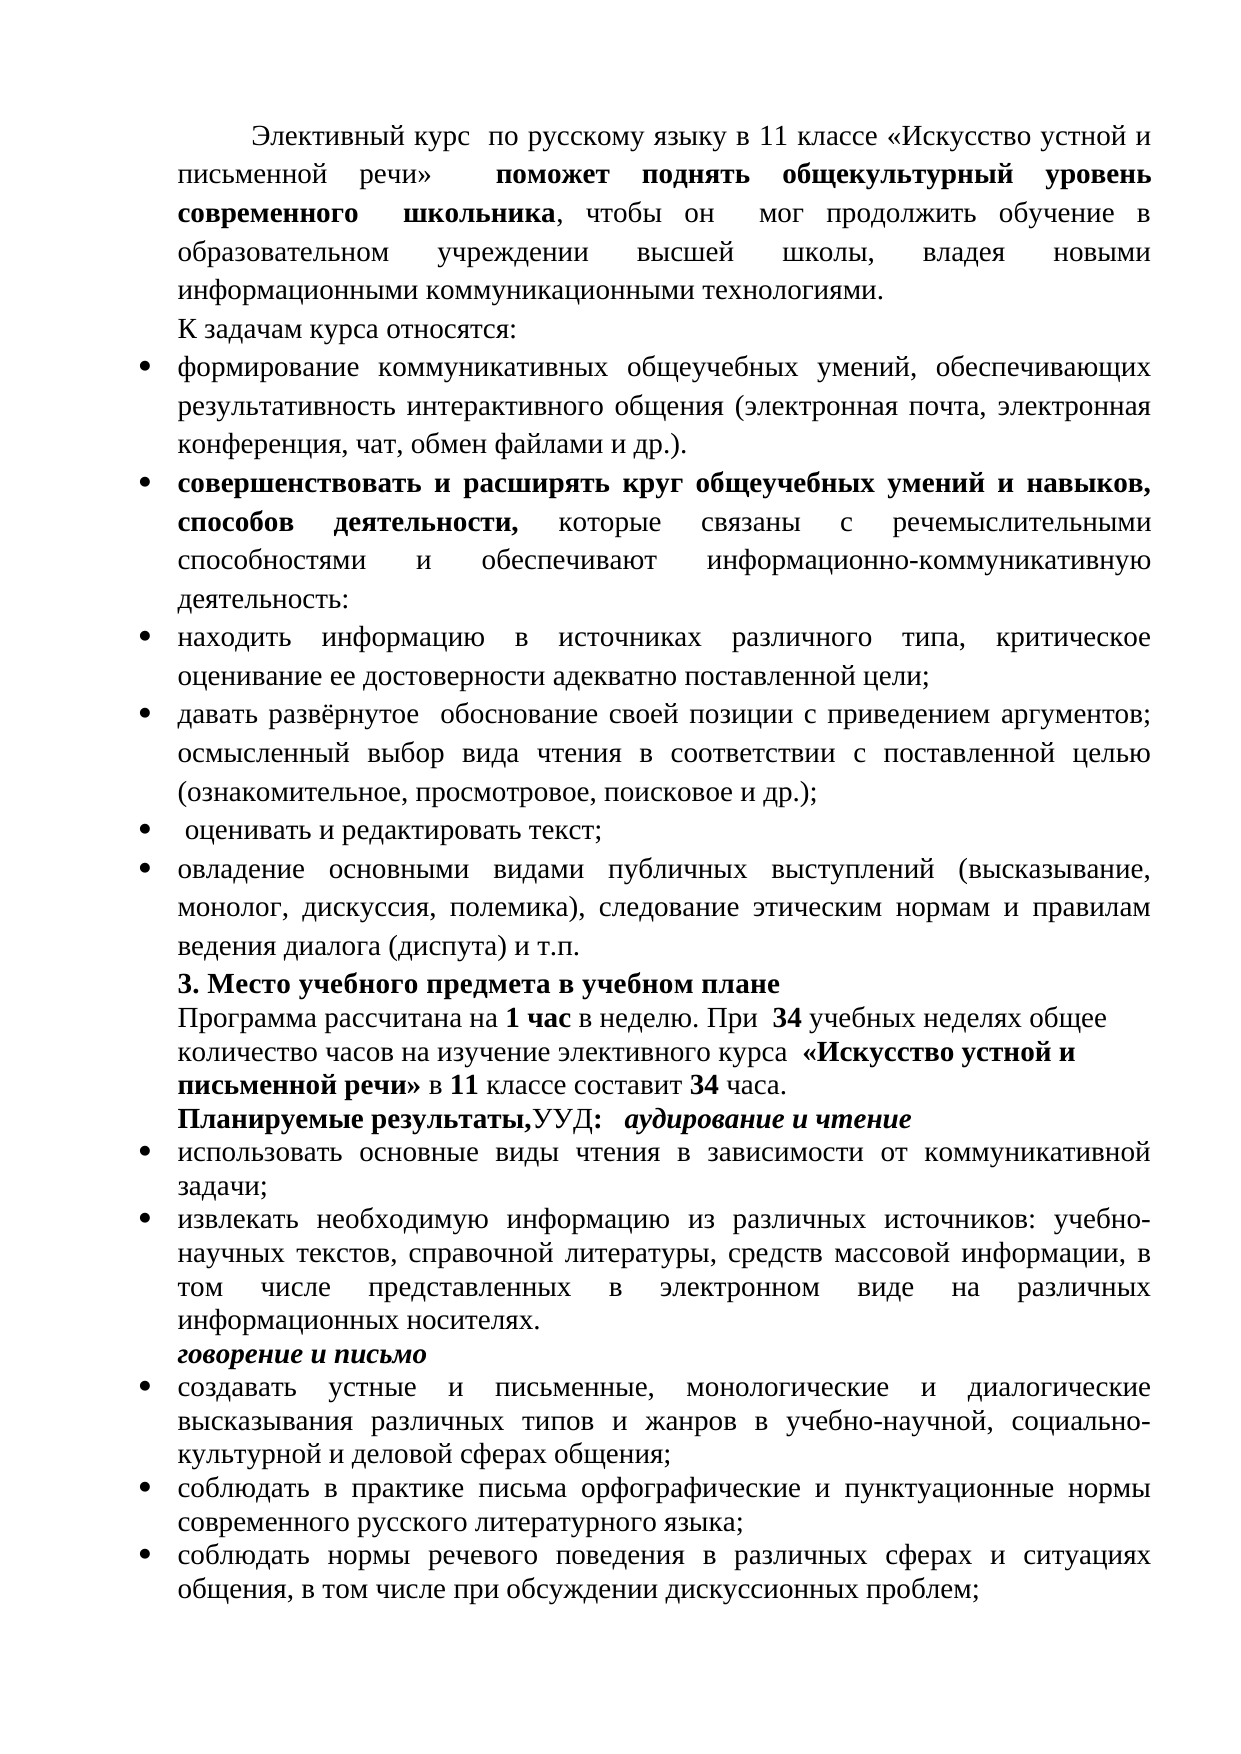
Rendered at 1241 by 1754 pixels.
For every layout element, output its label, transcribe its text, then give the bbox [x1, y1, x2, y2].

text говорение и письмо [177, 1336, 1152, 1369]
list соблюдать нормы речевого поведения в различных сферах и ситуациях общения, в том числе при обсуждении дискуссионных проблем; [140, 1537, 1152, 1604]
text Планируемые результаты,УУД: аудирование и чтение [177, 1101, 1152, 1134]
list формирование коммуникативных общеучебных умений, обеспечивающих результативность интерактивного общения (электронная почта, электронная конференция, чат, обмен файлами и др.). [140, 349, 1152, 460]
list соблюдать в практике письма орфографические и пунктуационные нормы современного русского литературного языка; [140, 1470, 1152, 1537]
list давать развёрнутое обоснование своей позиции с приведением аргументов; осмысленный выбор вида чтения в соответствии с поставленной целью (ознакомительное, просмотровое, поисковое и др.); [140, 697, 1152, 807]
text К задачам курса относятся: [177, 311, 1152, 344]
text Программа рассчитана на 1 час в неделю. При 34 учебных неделях общее количество часов на изучение элективного курса «Искусство устной и письменной речи» в 11 классе составит 34 часа. [177, 1000, 1152, 1101]
list оценивать и редактировать текст; [140, 812, 1152, 846]
text 3. Место учебного предмета в учебном плане [177, 967, 1152, 1000]
list совершенствовать и расширять круг общеучебных умений и навыков, способов деятельности, которые связаны с речемыслительными способностями и обеспечивают информационно-коммуникативную деятельность: [140, 465, 1152, 614]
list извлекать необходимую информацию из различных источников: учебно-научных текстов, справочной литературы, средств массовой информации, в том числе представленных в электронном виде на различных информационных носителях. [140, 1202, 1152, 1336]
list находить информацию в источниках различного типа, критическое оценивание ее достоверности адекватно поставленной цели; [140, 619, 1152, 692]
list использовать основные виды чтения в зависимости от коммуникативной задачи; [140, 1134, 1152, 1202]
list овладение основными видами публичных выступлений (высказывание, монолог, дискуссия, полемика), следование этическим нормам и правилам ведения диалога (диспута) и т.п. [140, 851, 1152, 962]
text Элективный курс по русскому языку в 11 классе «Искусство устной и письменной речи» поможет поднять общекультурный уровень современного школьника, чтобы он мог продолжить обучение в образовательном учреждении высшей школы, владея новыми информационными коммуникационными технологиями. [177, 118, 1152, 306]
list создавать устные и письменные, монологические и диалогические высказывания различных типов и жанров в учебно-научной, социально-культурной и деловой сферах общения; [140, 1369, 1152, 1470]
